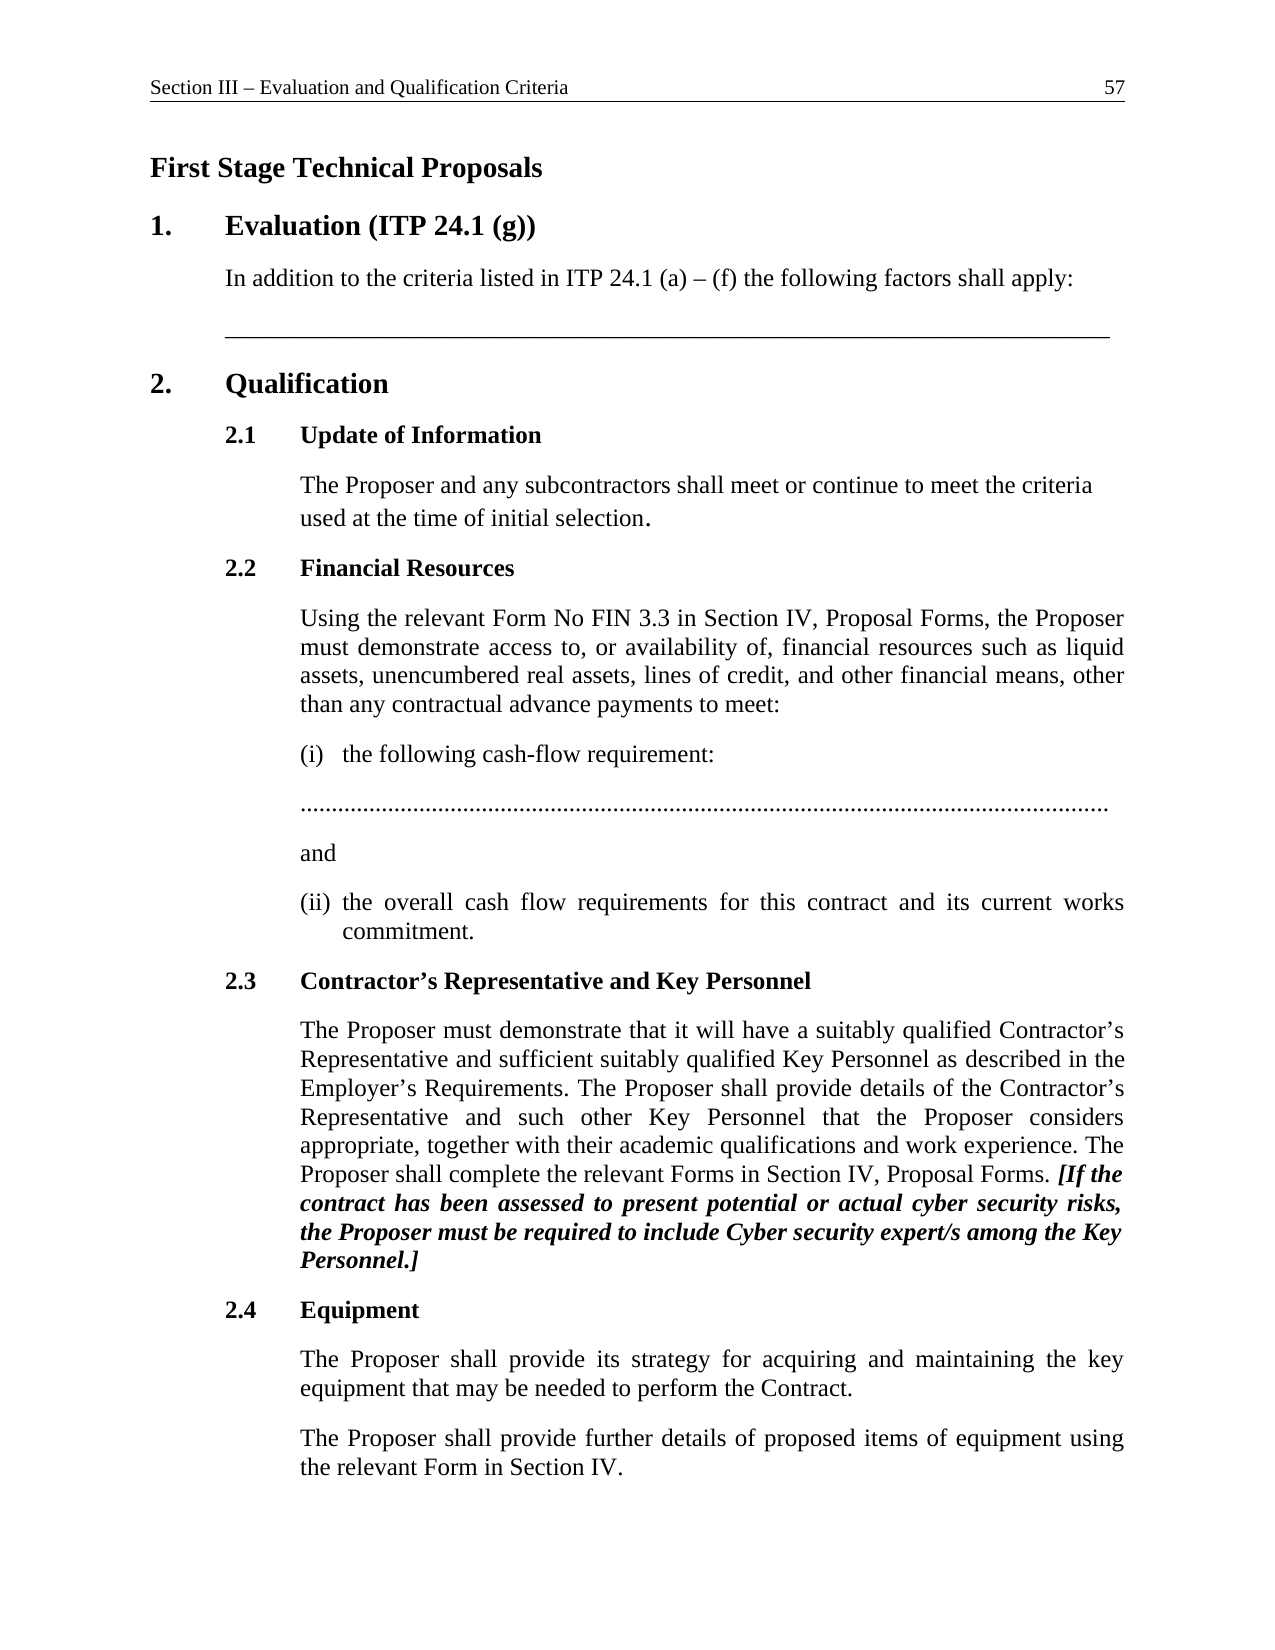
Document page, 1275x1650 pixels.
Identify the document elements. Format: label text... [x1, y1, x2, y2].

text (ii) the overall cash flow requirements for this contract and its current works commitment. [300, 887, 1125, 945]
text 2.1 Update of Information [225, 421, 1125, 449]
text The Proposer shall provide further details of proposed items of equipment using the relevant Form in Section IV. [300, 1423, 1125, 1480]
text First Stage Technical Proposals [150, 150, 1125, 183]
text and [300, 838, 1125, 867]
text 1. Evaluation (ITP 24.1 (g)) [150, 208, 1125, 242]
text 2.4 Equipment [225, 1295, 1125, 1324]
text (i) the following cash-flow requirement: [300, 739, 1125, 767]
text 2.2 Financial Resources [225, 553, 1125, 582]
text The Proposer and any subcontractors shall meet or continue to meet the criteria used at the time of initial selection. [300, 470, 1125, 532]
text The Proposer must demonstrate that it will have a suitably qualified Contractor’s Representative and sufficient suitably qualified Key Personnel as described in the Employer’s Requirements. The Proposer shall provide details of the Contractor’s Representative and such other Key Personnel that the Proposer considers appropriate, together with their academic qualifications and work experience. The Proposer shall complete the relevant Forms in Section IV, Proposal Forms. [If the contract has been assessed to present potential or actual cyber security risks, the Proposer must be required to include Cyber security expert/s among the Key Personnel.] [300, 1015, 1125, 1274]
text Using the relevant Form No FIN 3.3 in Section IV, Proposal Forms, the Proposer must demonstrate access to, or availability of, financial resources such as liquid assets, unencumbered real assets, lines of credit, and other financial means, other than any contractual advance payments to meet: [300, 603, 1125, 718]
text The Proposer shall provide its strategy for acquiring and maintaining the key equipment that may be needed to perform the Contract. [225, 1344, 1125, 1402]
text 2.3 Contractor’s Representative and Key Personnel [225, 966, 1125, 994]
text 2. Qualification [150, 366, 1125, 400]
text In addition to the criteria listed in ITP 24.1 (a) – (f) the following factors shall apply: [225, 263, 1125, 292]
